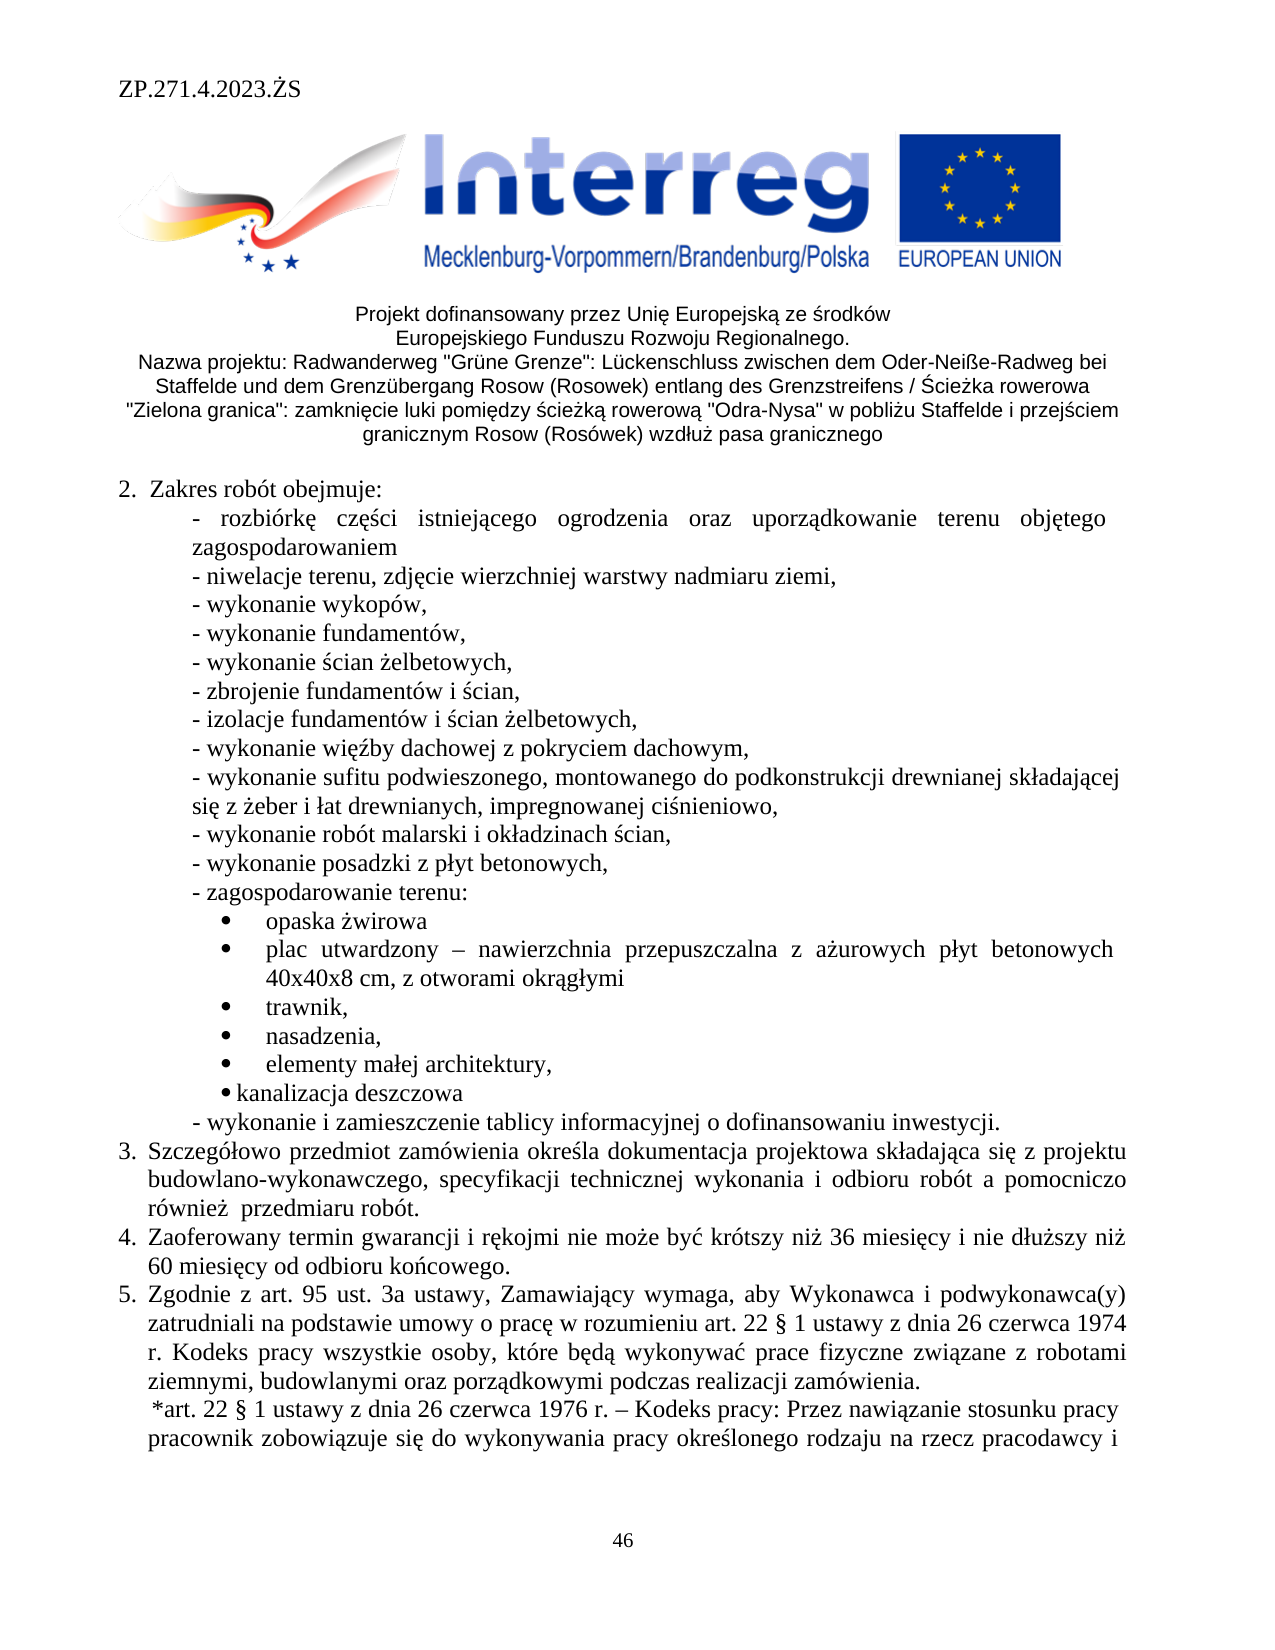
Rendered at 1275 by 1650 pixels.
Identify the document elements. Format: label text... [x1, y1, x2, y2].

list nasadzenia, [193, 1021, 1127, 1049]
list Zaoferowany termin gwarancji i rękojmi nie może być krótszy niż 36 miesięcy i nie dłuższy niż 60 miesięcy od odbioru końcowego. [118, 1222, 1127, 1279]
text - wykonanie wykopów, [118, 589, 1127, 618]
text - wykonanie sufitu podwieszonego, montowanego do podkonstrukcji drewnianej składającej się z żeber i łat drewnianych, impregnowanej ciśnieniowo, [118, 762, 1127, 819]
list Szczegółowo przedmiot zamówienia określa dokumentacja projektowa składająca się z projektu budowlano-wykonawczego, specyfikacji technicznej wykonania i odbioru robót a pomocniczo również przedmiaru robót. [118, 1136, 1127, 1222]
text - zbrojenie fundamentów i ścian, [118, 676, 1127, 704]
list - wykonanie i zamieszczenie tablicy informacyjnej o dofinansowaniu inwestycji. [192, 1107, 1127, 1136]
picture [118, 131, 1064, 274]
list Zgodnie z art. 95 ust. 3a ustawy, Zamawiający wymaga, aby Wykonawca i podwykonawca(y) zatrudniali na podstawie umowy o pracę w rozumieniu art. 22 § 1 ustawy z dnia 26 czerwca 1974 r. Kodeks pracy wszystkie osoby, które będą wykonywać prace fizyczne związane z robotami ziemnymi, budowlanymi oraz porządkowymi podczas realizacji zamówienia. [118, 1279, 1127, 1394]
text - zagospodarowanie terenu: [118, 877, 1127, 906]
text - wykonanie robót malarski i okładzinach ścian, [118, 819, 1127, 848]
list kanalizacja deszczowa [222, 1078, 1127, 1107]
text - wykonanie więźby dachowej z pokryciem dachowym, [118, 733, 1127, 762]
list plac utwardzony – nawierzchnia przepuszczalna z ażurowych płyt betonowych 40x40x8 cm, z otworami okrągłymi [193, 934, 1127, 992]
text 2. Zakres robót obejmuje: [118, 474, 1127, 503]
text - wykonanie ścian żelbetowych, [118, 647, 1127, 676]
text - niwelacje terenu, zdjęcie wierzchniej warstwy nadmiaru ziemi, [118, 561, 1127, 589]
text - wykonanie fundamentów, [118, 618, 1127, 647]
text - wykonanie posadzki z płyt betonowych, [118, 848, 1127, 877]
text - rozbiórkę części istniejącego ogrodzenia oraz uporządkowanie terenu objętego zagospodarowaniem [118, 503, 1127, 561]
list trawnik, [193, 992, 1127, 1021]
list elementy małej architektury, [193, 1049, 1127, 1078]
text - izolacje fundamentów i ścian żelbetowych, [118, 704, 1127, 733]
list opaska żwirowa [193, 906, 1127, 934]
